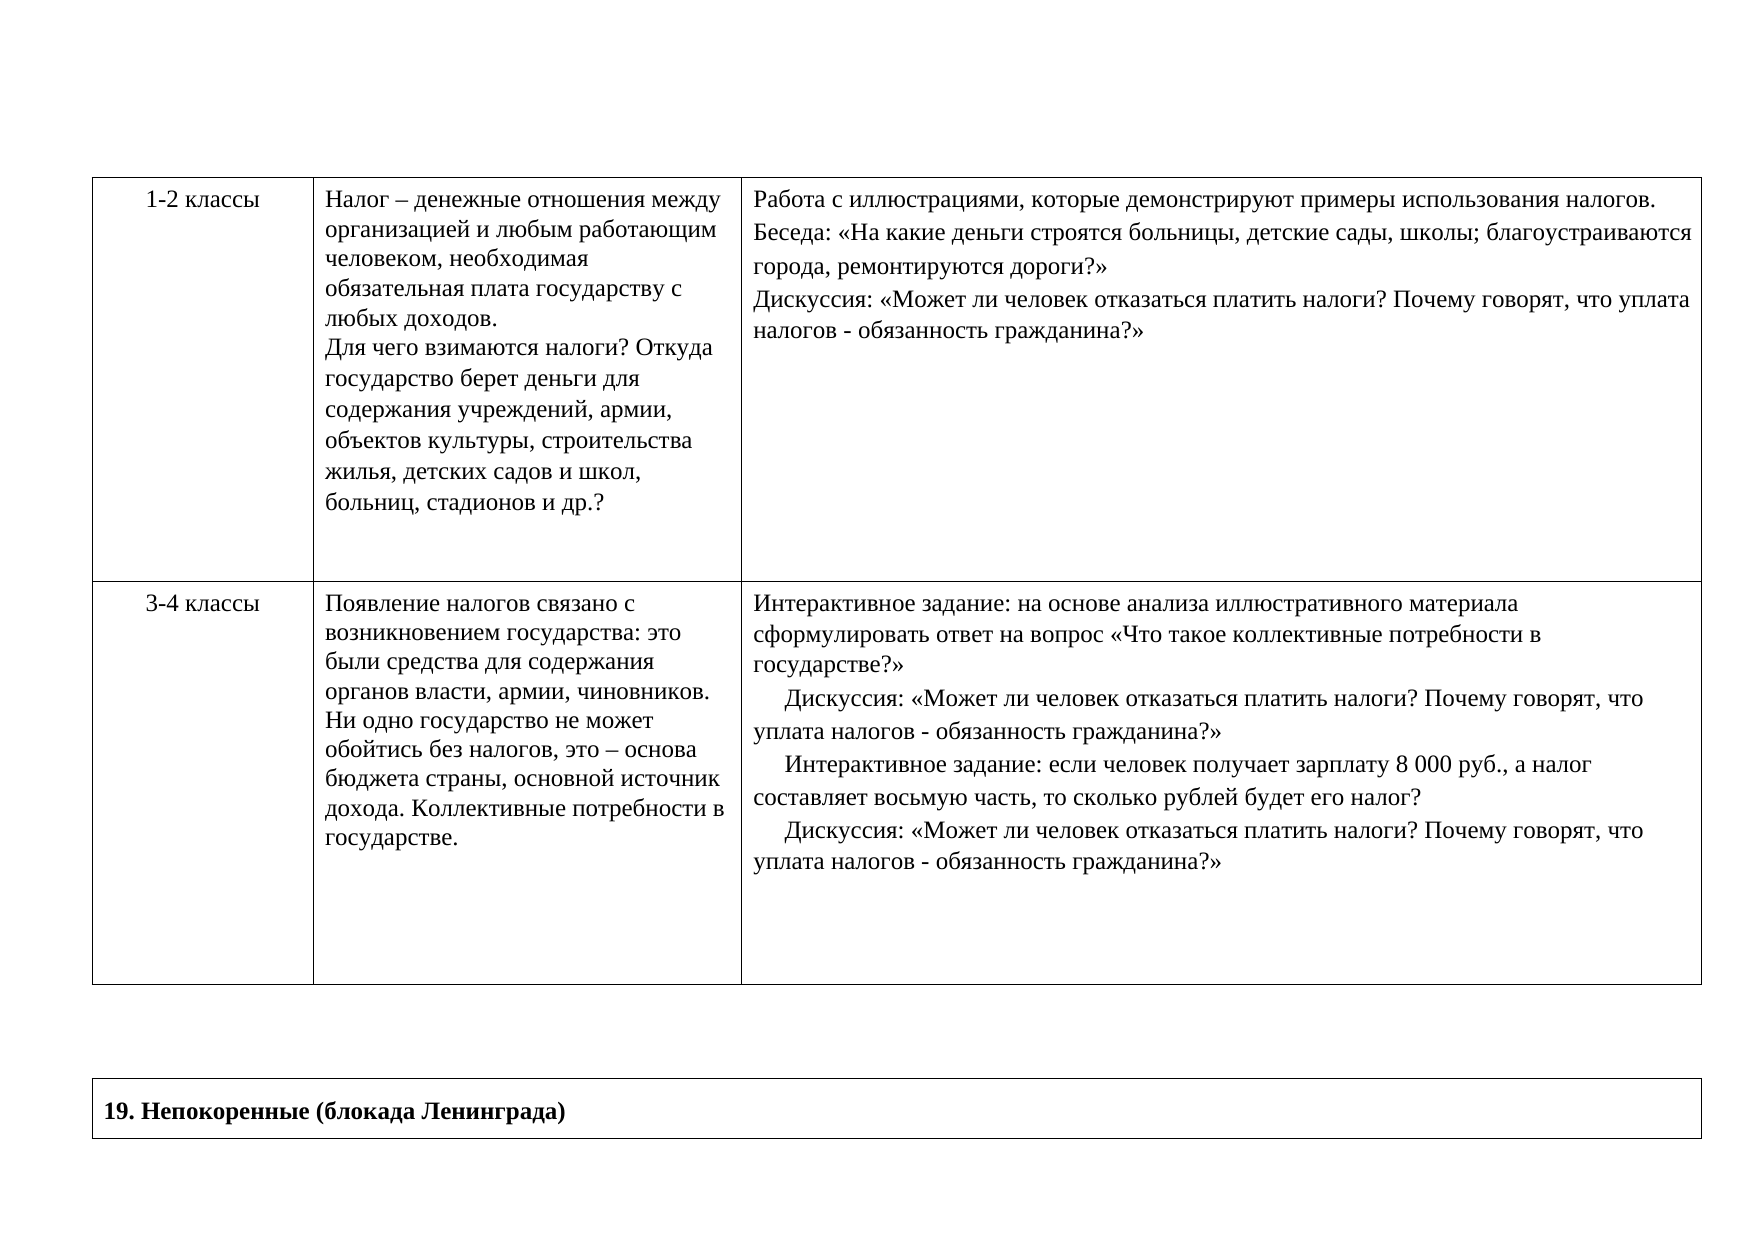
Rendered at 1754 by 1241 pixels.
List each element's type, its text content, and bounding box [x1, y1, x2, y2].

table_cell Появление налогов связано с возникновением государства: это были средства для содержания органов власти, армии, чиновников. Ни одно государство не может обойтись без налогов, это – основа бюджета страны, основной источник дохода. Коллективные потребности в государстве. [314, 582, 741, 984]
table_cell Работа с иллюстрациями, которые демонстрируют примеры использования налогов. Беседа: «На какие деньги строятся больницы, детские сады, школы; благоустраиваются города, ремонтируются дороги?» Дискуссия: «Может ли человек отказаться платить налоги? Почему говорят, что уплата налогов - обязанность гражданина?» [742, 178, 1701, 581]
table_header 19. Непокоренные (блокада Ленинграда) [93, 1079, 1701, 1137]
table_cell 3-4 классы [93, 582, 313, 984]
table_cell 1-2 классы [93, 178, 313, 581]
table_cell Налог – денежные отношения между организацией и любым работающим человеком, необходимая обязательная плата государству с любых доходов. Для чего взимаются налоги? Откуда государство берет деньги для содержания учреждений, армии, объектов культуры, строительства жилья, детских садов и школ, больниц, стадионов и др.? [314, 178, 741, 581]
table_cell Интерактивное задание: на основе анализа иллюстративного материала сформулировать ответ на вопрос «Что такое коллективные потребности в государстве?» Дискуссия: «Может ли человек отказаться платить налоги? Почему говорят, что уплата налогов - обязанность гражданина?» Интерактивное задание: если человек получает зарплату 8 000 руб., а налог составляет восьмую часть, то сколько рублей будет его налог? Дискуссия: «Может ли человек отказаться платить налоги? Почему говорят, что уплата налогов - обязанность гражданина?» [742, 582, 1701, 984]
